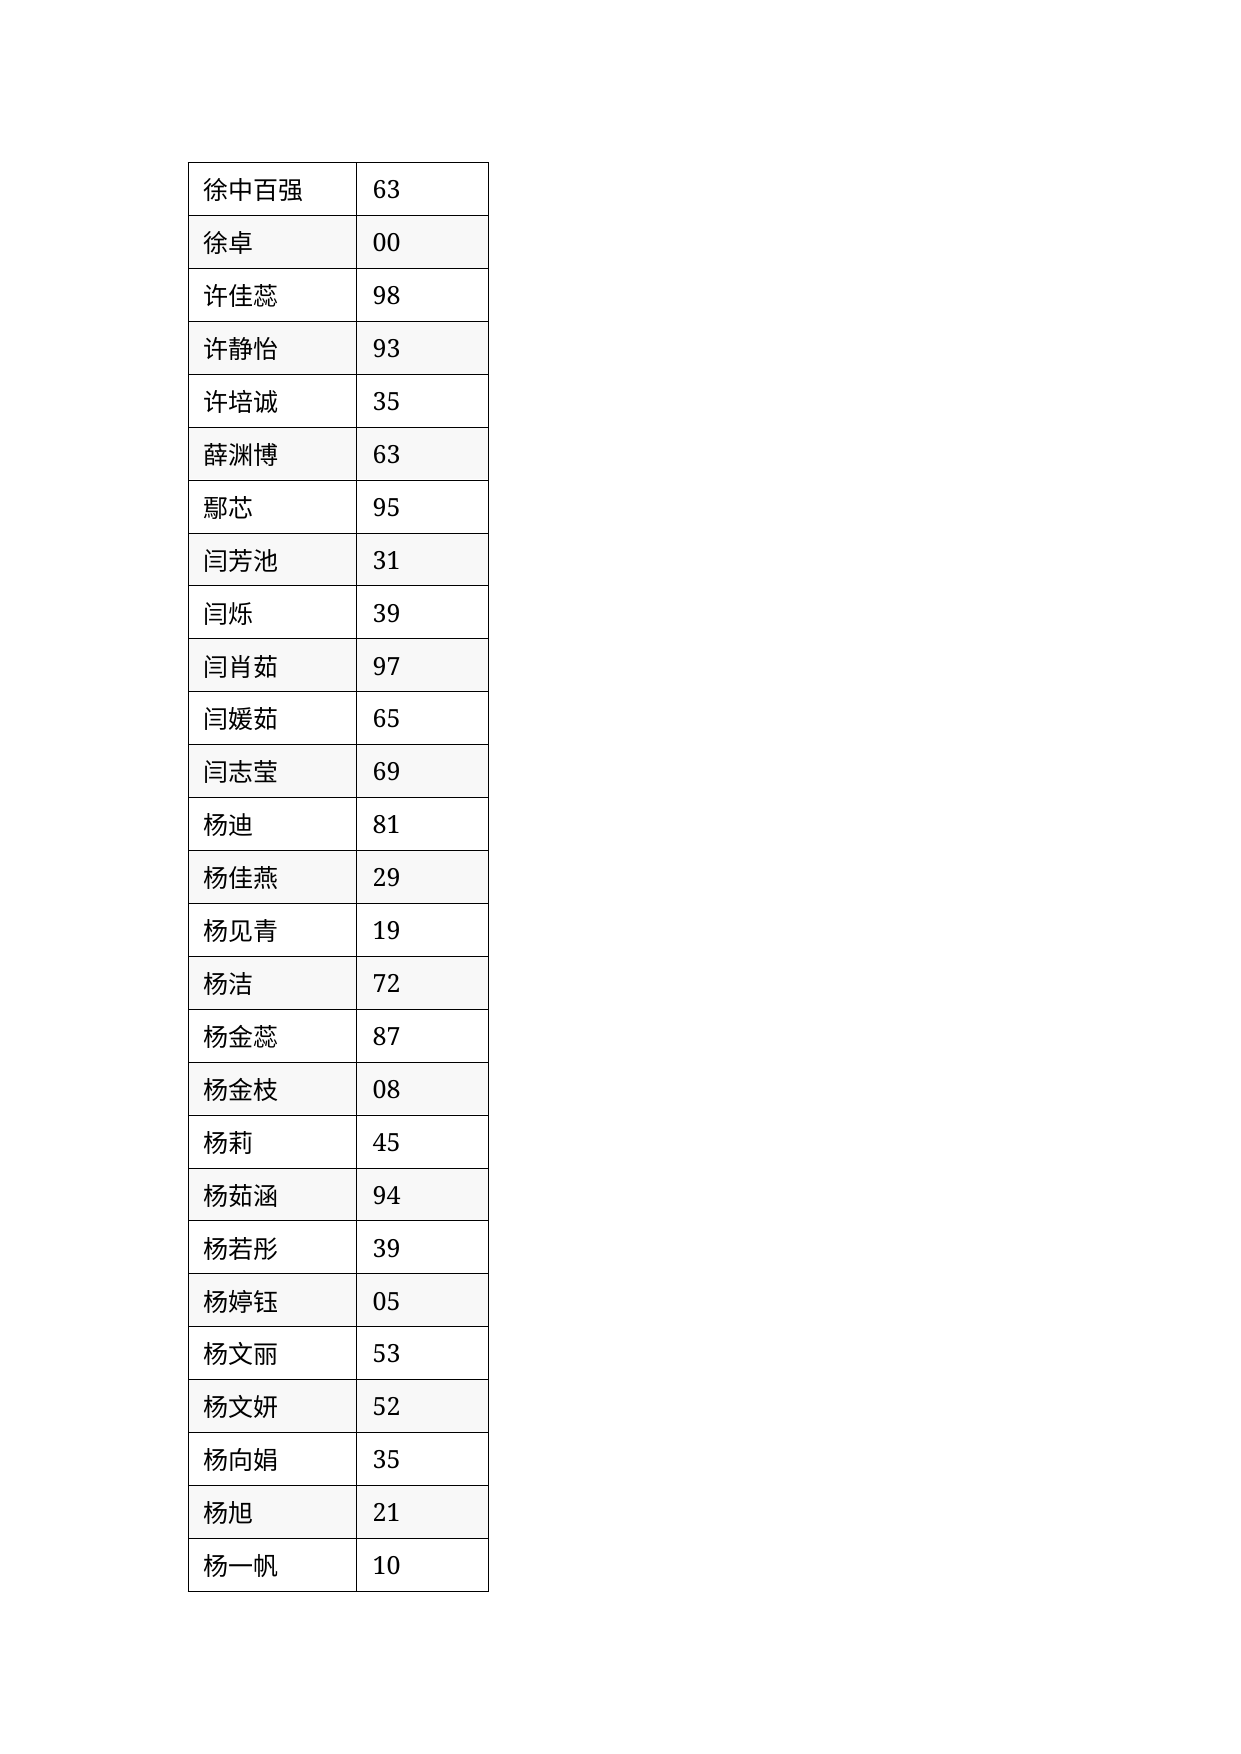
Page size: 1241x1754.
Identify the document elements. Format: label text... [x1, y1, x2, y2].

table_cell 杨迪 [189, 798, 356, 850]
table_cell 杨婷钰 [189, 1274, 356, 1326]
table_cell 杨莉 [189, 1116, 356, 1167]
table_cell 63 [357, 428, 488, 479]
table_cell 杨金蕊 [189, 1010, 356, 1062]
table_cell 93 [357, 322, 488, 374]
table_cell 薛渊博 [189, 428, 356, 479]
table_cell 69 [357, 745, 488, 797]
table_cell 杨洁 [189, 957, 356, 1009]
table_cell 29 [357, 851, 488, 903]
table_cell 杨文妍 [189, 1380, 356, 1432]
table_cell 97 [357, 639, 488, 691]
table_cell 53 [357, 1327, 488, 1379]
table_cell 94 [357, 1169, 488, 1220]
table_cell 杨一帆 [189, 1539, 356, 1591]
table_cell 杨旭 [189, 1486, 356, 1538]
table_cell 98 [357, 269, 488, 321]
table_cell 39 [357, 1221, 488, 1273]
table_cell 35 [357, 1433, 488, 1485]
table_cell 19 [357, 904, 488, 956]
table_cell 52 [357, 1380, 488, 1432]
table_cell 08 [357, 1063, 488, 1114]
table_cell 闫芳池 [189, 534, 356, 585]
table_cell 05 [357, 1274, 488, 1326]
table_cell 许静怡 [189, 322, 356, 374]
table_cell 杨若彤 [189, 1221, 356, 1273]
table_cell 31 [357, 534, 488, 585]
table_cell 10 [357, 1539, 488, 1591]
table_cell 徐中百强 [189, 163, 356, 215]
table_cell 杨向娟 [189, 1433, 356, 1485]
table_cell 鄢芯 [189, 481, 356, 532]
table_cell 81 [357, 798, 488, 850]
table_cell 杨金枝 [189, 1063, 356, 1114]
table_cell 95 [357, 481, 488, 532]
table_cell 65 [357, 692, 488, 744]
table_cell 闫烁 [189, 586, 356, 638]
table_cell 许培诚 [189, 375, 356, 427]
table_cell 87 [357, 1010, 488, 1062]
table_cell 45 [357, 1116, 488, 1167]
table_cell 徐卓 [189, 216, 356, 268]
table_cell 闫志莹 [189, 745, 356, 797]
table_cell 63 [357, 163, 488, 215]
table_cell 72 [357, 957, 488, 1009]
table_cell 杨佳燕 [189, 851, 356, 903]
table_cell 杨见青 [189, 904, 356, 956]
table_cell 00 [357, 216, 488, 268]
table_cell 杨茹涵 [189, 1169, 356, 1220]
table_cell 闫媛茹 [189, 692, 356, 744]
table_cell 21 [357, 1486, 488, 1538]
table_cell 39 [357, 586, 488, 638]
table_cell 杨文丽 [189, 1327, 356, 1379]
table_cell 闫肖茹 [189, 639, 356, 691]
table_cell 35 [357, 375, 488, 427]
table_cell 许佳蕊 [189, 269, 356, 321]
